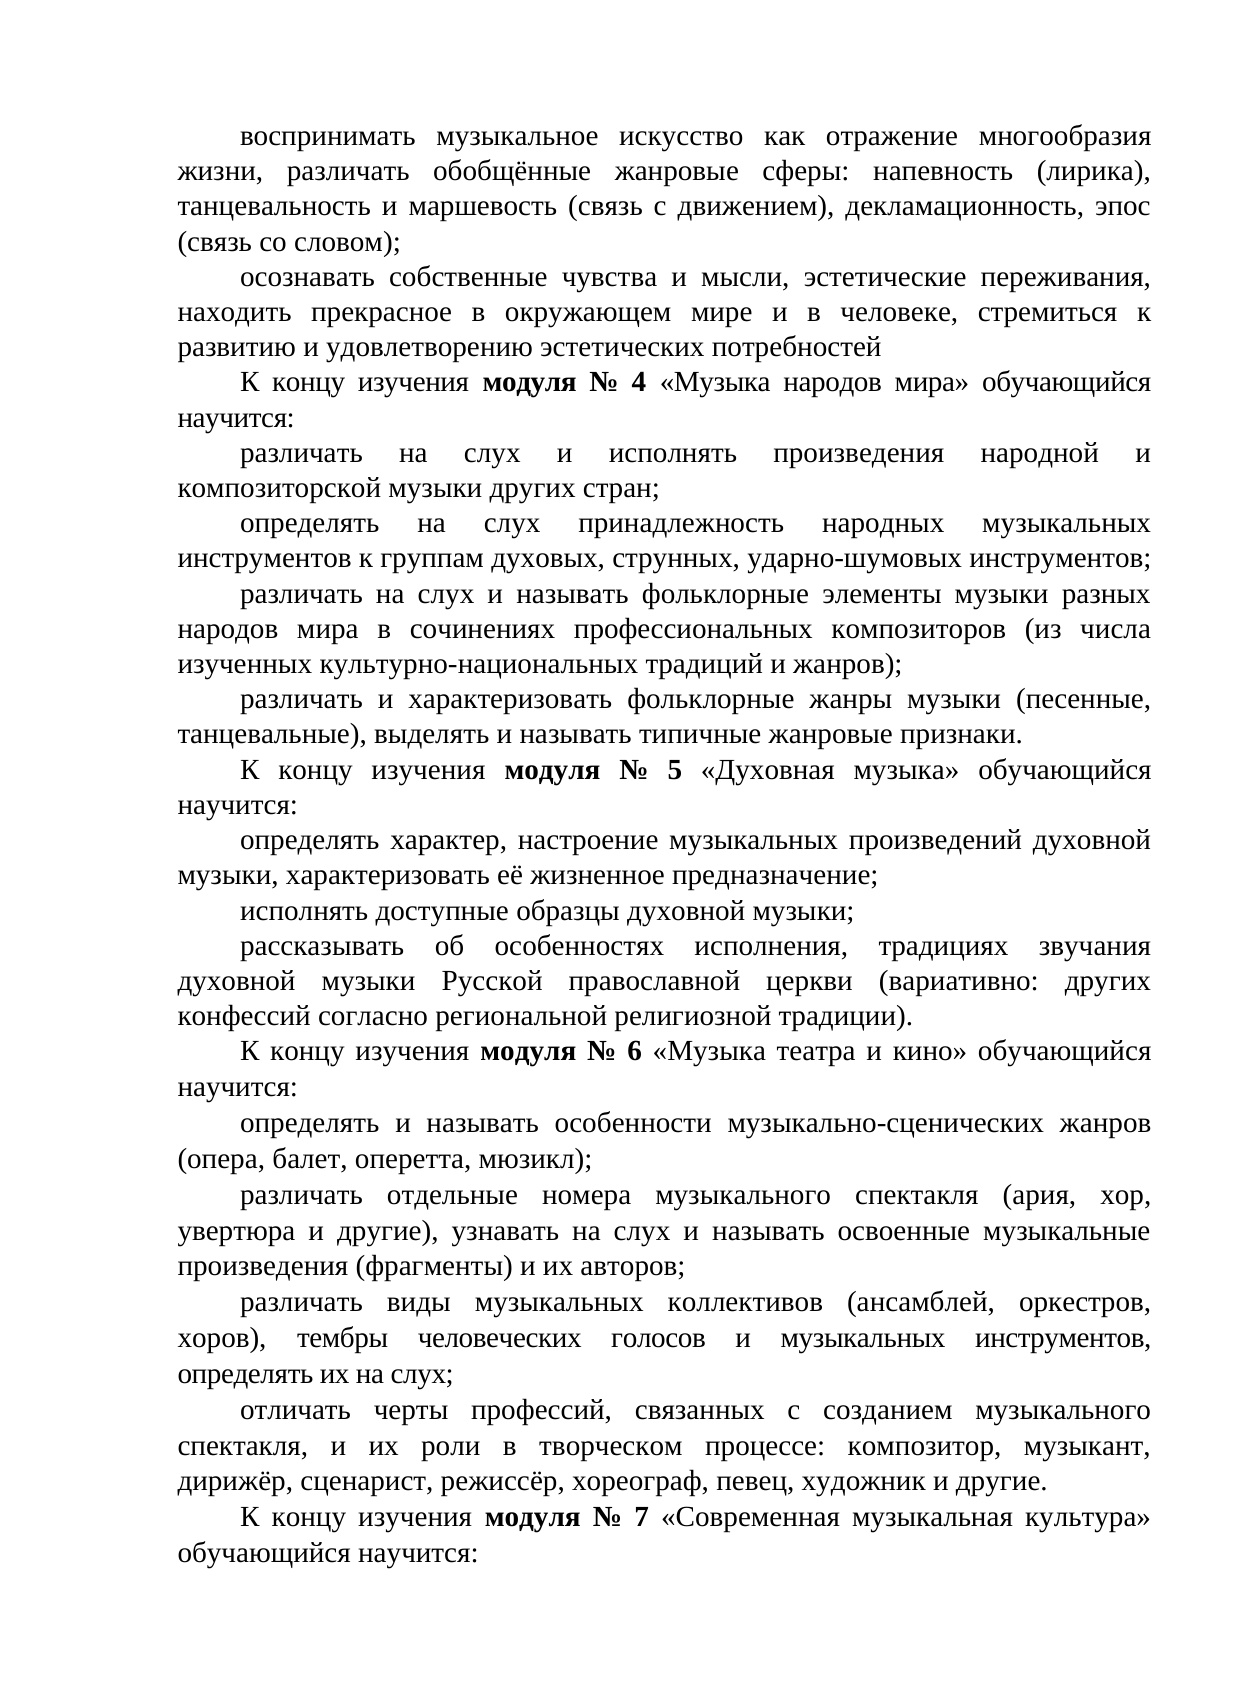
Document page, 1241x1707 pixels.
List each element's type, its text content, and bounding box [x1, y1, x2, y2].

text различать виды музыкальных коллективов (ансамблей, оркестров, хоров), тембры человеческих голосов и музыкальных инструментов, определять их на слух; [177, 1284, 1152, 1389]
text К концу изучения модуля № 7 «Современная музыкальная культура» обучающийся научится: [177, 1499, 1152, 1569]
text К концу изучения модуля № 6 «Музыка театра и кино» обучающийся научится: [177, 1033, 1152, 1103]
text различать на слух и называть фольклорные элементы музыки разных народов мира в сочинениях профессиональных композиторов (из числа изученных культурно-национальных традиций и жанров); [177, 576, 1152, 680]
text К концу изучения модуля № 4 «Музыка народов мира» обучающийся научится: [177, 364, 1152, 433]
text определять характер, настроение музыкальных произведений духовной музыки, характеризовать её жизненное предназначение; [177, 822, 1152, 891]
text различать на слух и исполнять произведения народной и композиторской музыки других стран; [177, 435, 1152, 504]
text воспринимать музыкальное искусство как отражение многообразия жизни, различать обобщённые жанровые сферы: напевность (лирика), танцевальность и маршевость (связь с движением), декламационность, эпос (связь со словом); [177, 118, 1152, 257]
text исполнять доступные образцы духовной музыки; [177, 893, 1152, 926]
text осознавать собственные чувства и мысли, эстетические переживания, находить прекрасное в окружающем мире и в человеке, стремиться к развитию и удовлетворению эстетических потребностей [177, 259, 1152, 363]
text отличать черты профессий, связанных с созданием музыкального спектакля, и их роли в творческом процессе: композитор, музыкант, дирижёр, сценарист, режиссёр, хореограф, певец, художник и другие. [177, 1392, 1152, 1497]
text рассказывать об особенностях исполнения, традициях звучания духовной музыки Русской православной церкви (вариативно: других конфессий согласно региональной религиозной традиции). [177, 928, 1152, 1032]
text различать и характеризовать фольклорные жанры музыки (песенные, танцевальные), выделять и называть типичные жанровые признаки. [177, 681, 1152, 750]
text определять и называть особенности музыкально-сценических жанров (опера, балет, оперетта, мюзикл); [177, 1105, 1152, 1174]
text различать отдельные номера музыкального спектакля (ария, хор, увертюра и другие), узнавать на слух и называть освоенные музыкальные произведения (фрагменты) и их авторов; [177, 1177, 1152, 1282]
text К концу изучения модуля № 5 «Духовная музыка» обучающийся научится: [177, 752, 1152, 821]
text определять на слух принадлежность народных музыкальных инструментов к группам духовых, струнных, ударно-шумовых инструментов; [177, 505, 1152, 574]
